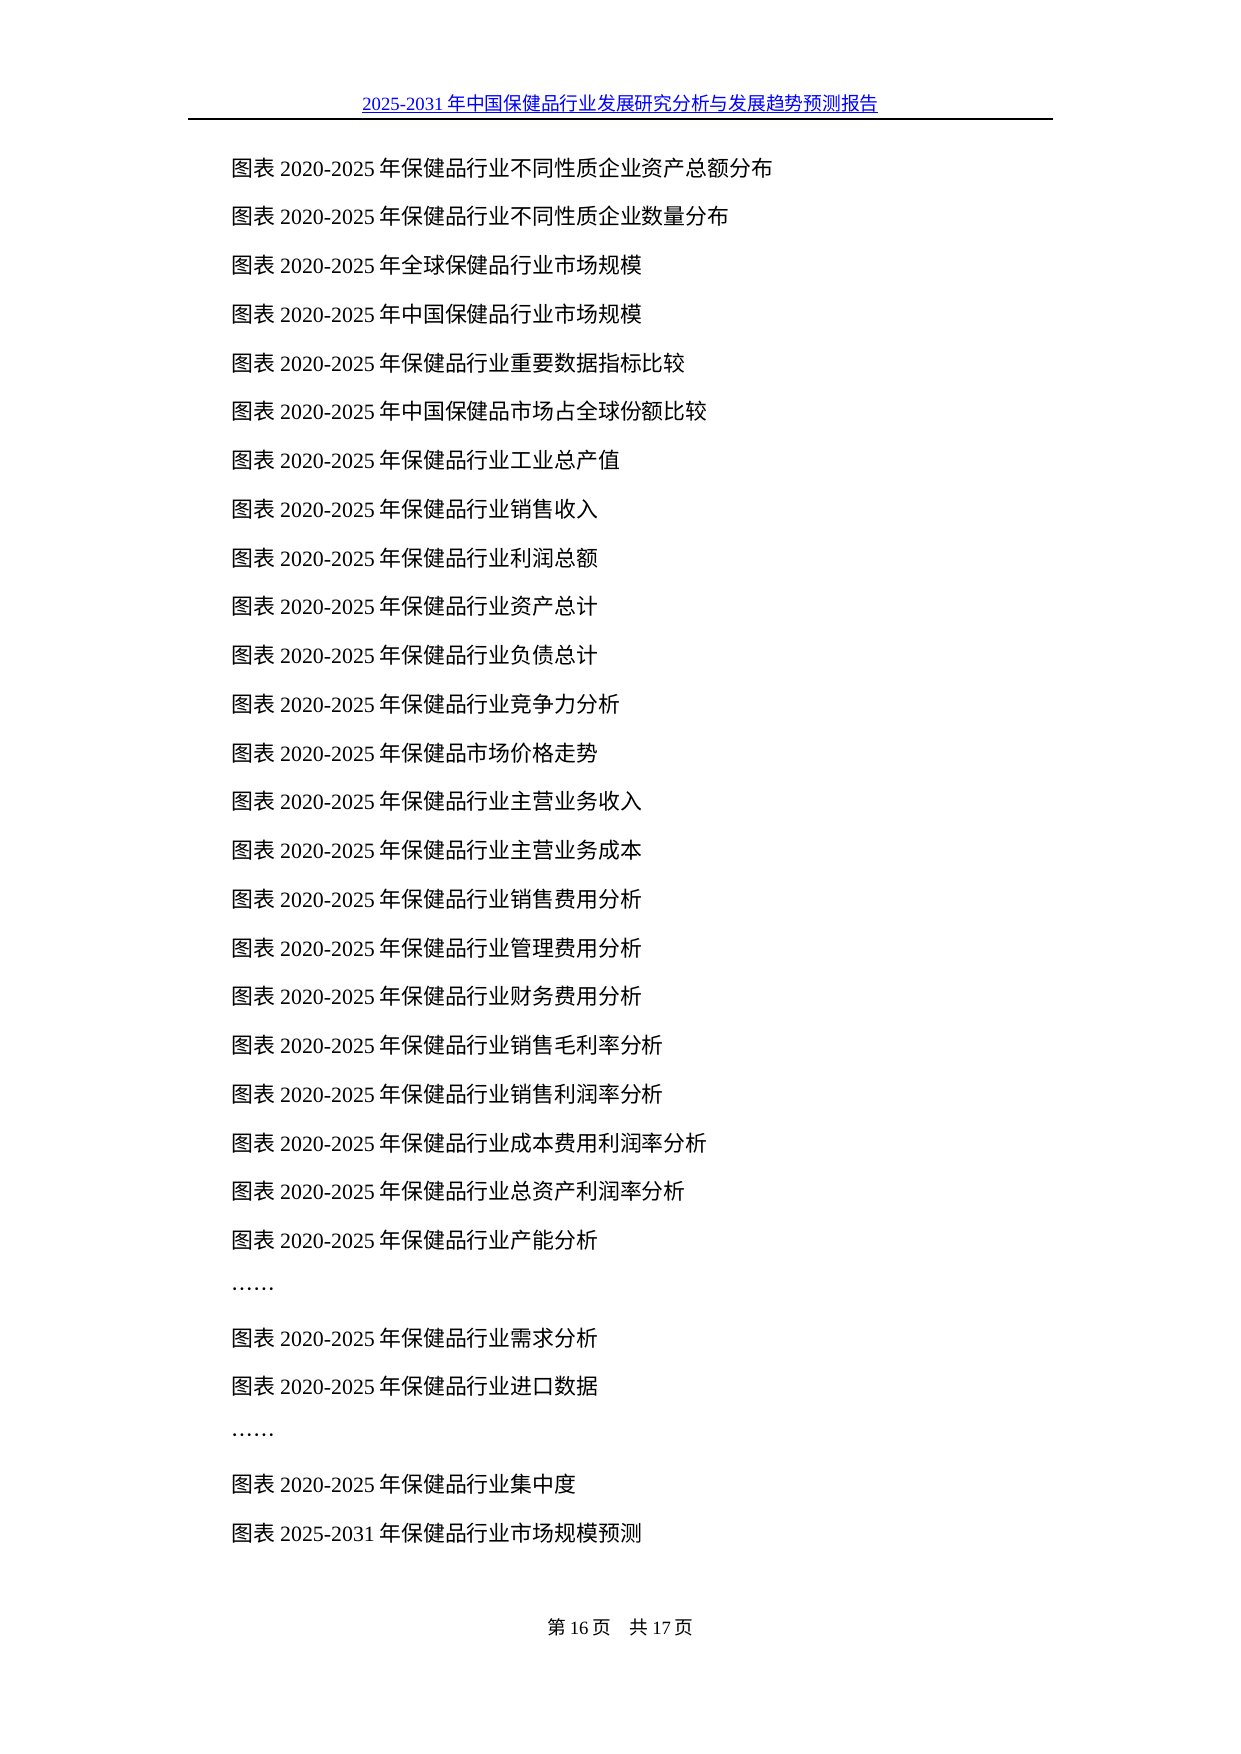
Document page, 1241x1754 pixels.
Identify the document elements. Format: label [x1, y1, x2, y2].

text [187, 150, 1053, 1548]
